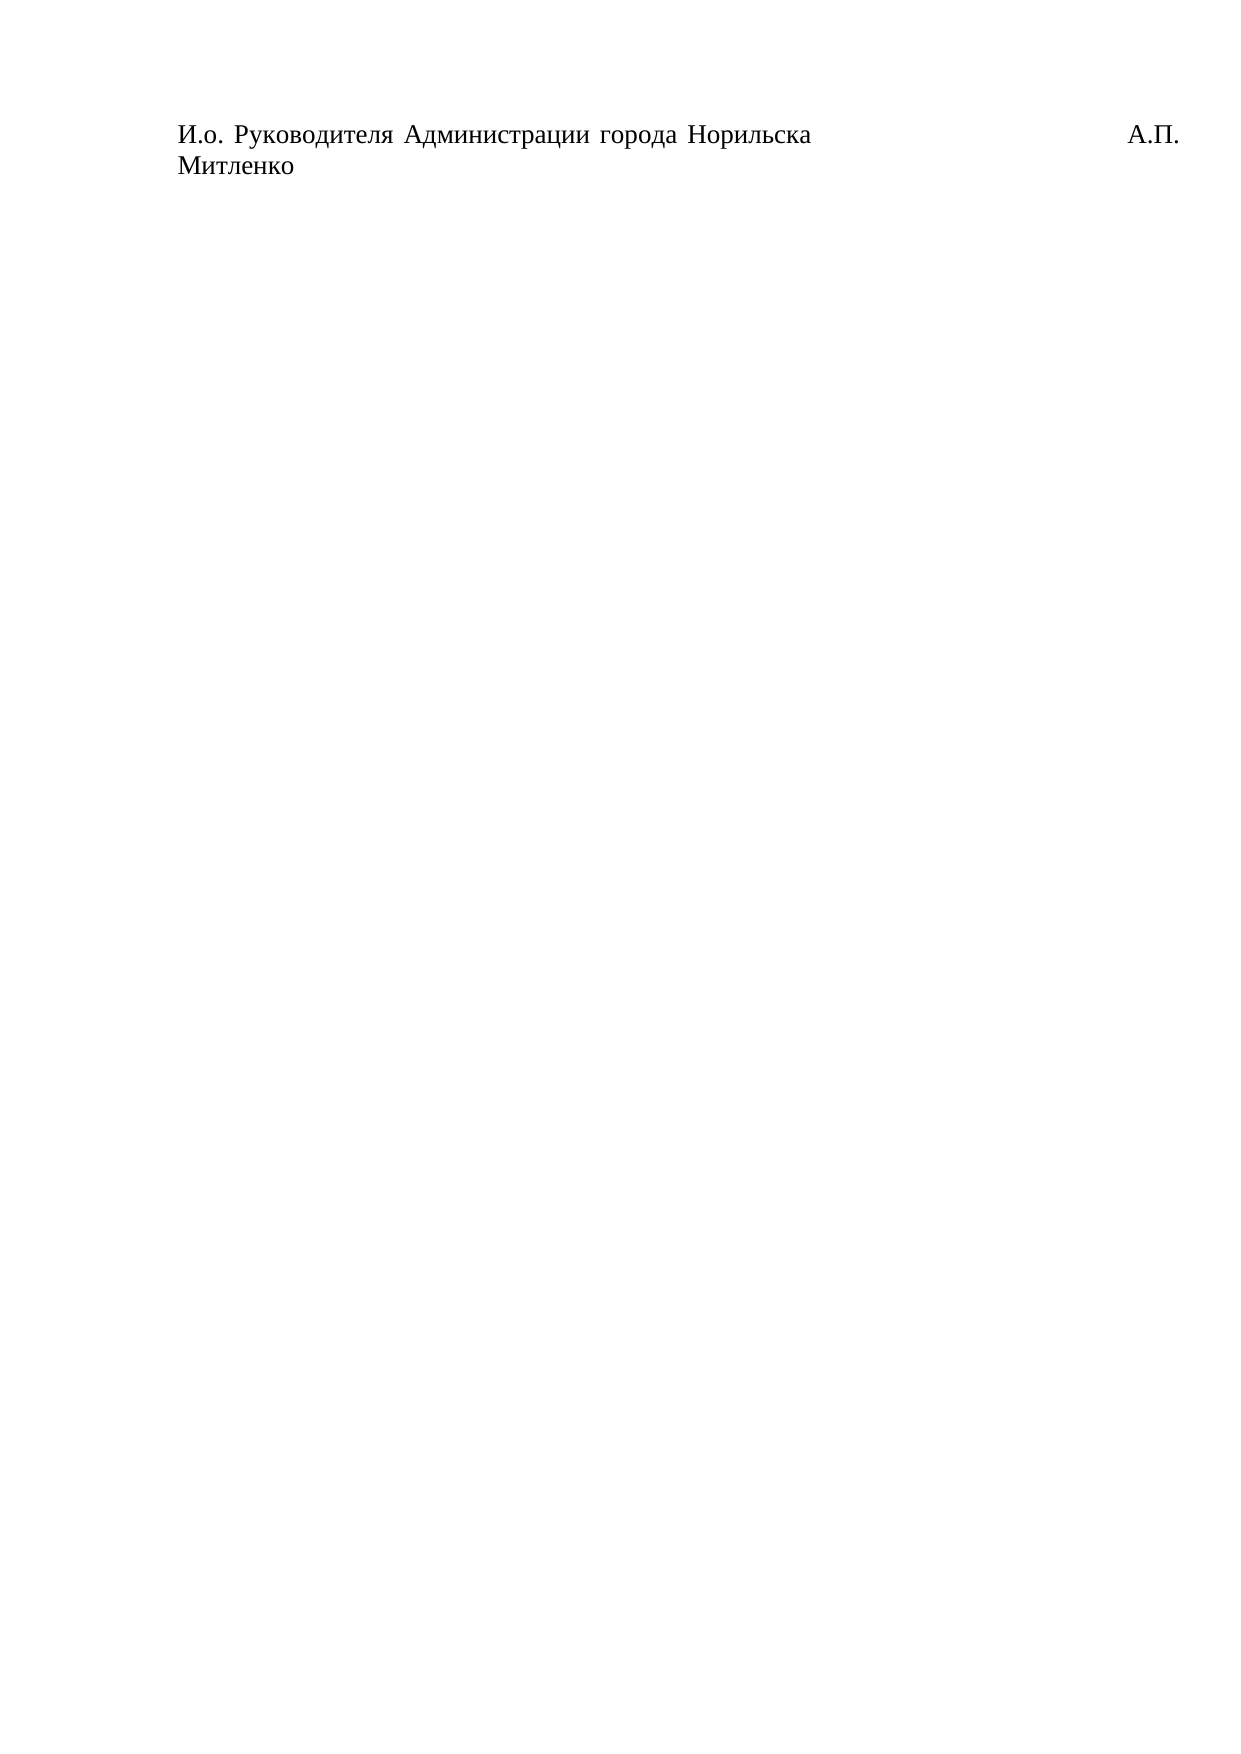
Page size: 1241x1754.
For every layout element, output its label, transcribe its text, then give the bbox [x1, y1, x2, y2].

text И.о. Руководителя Администрации города Норильска А.П. Митленко [177, 118, 1181, 180]
